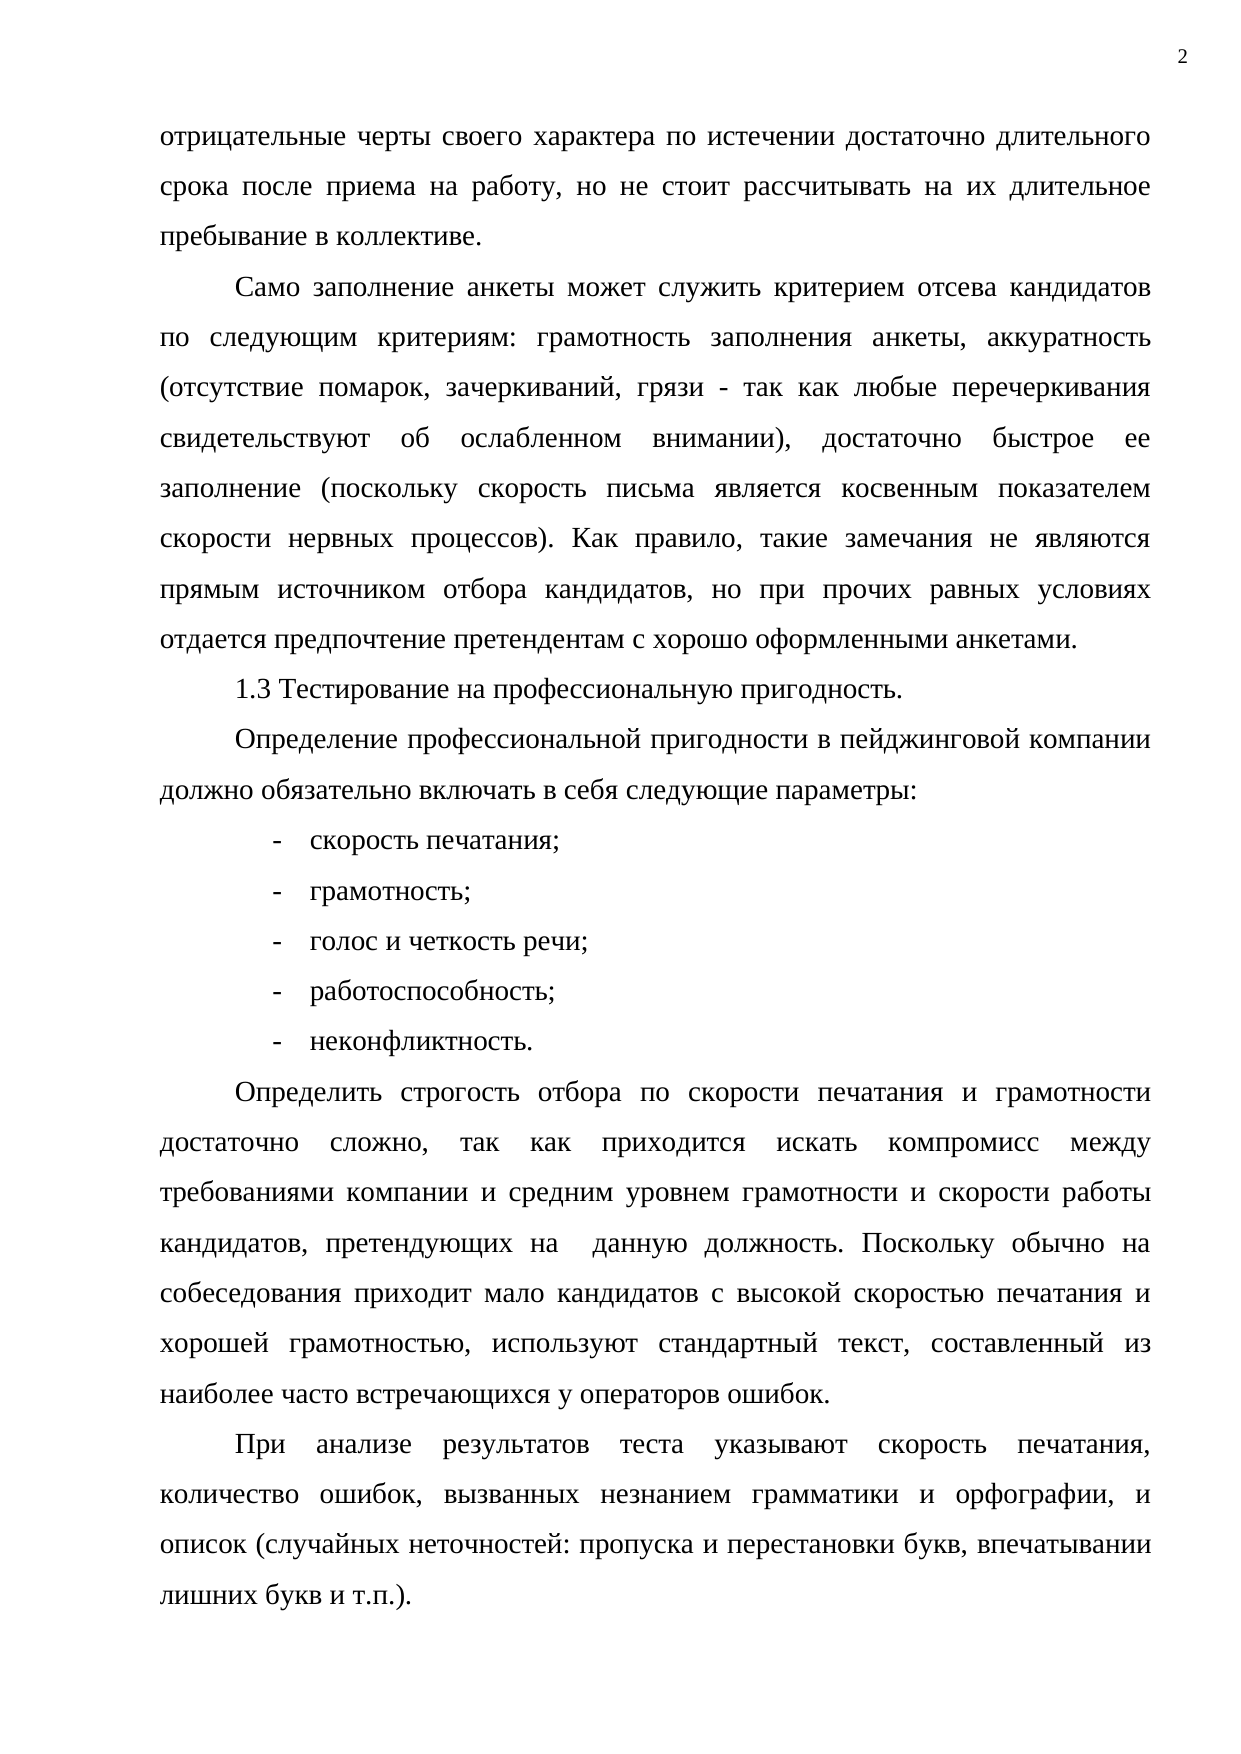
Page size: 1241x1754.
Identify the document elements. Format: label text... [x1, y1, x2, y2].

list неконфликтность. [197, 1024, 1152, 1057]
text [159, 118, 1152, 252]
text Само заполнение анкеты может служить критерием отсева кандидатов по следующим критериям: грамотность заполнения анкеты, аккуратность (отсутствие помарок, зачеркиваний, грязи - так как любые перечеркивания свидетельствуют об ослабленном внимании), достаточно быстрое ее заполнение (поскольку скорость письма является косвенным показателем скорости нервных процессов). Как правило, такие замечания не являются прямым источником отбора кандидатов, но при прочих равных условиях отдается предпочтение претендентам с хорошо оформленными анкетами. [159, 269, 1152, 655]
list скорость печатания; [197, 822, 1152, 856]
text 1.3 Тестирование на профессиональную пригодность. [159, 672, 1152, 705]
list грамотность; [197, 873, 1152, 906]
text Определение профессиональной пригодности в пейджинговой компании должно обязательно включать в себя следующие параметры: [159, 722, 1152, 806]
list голос и четкость речи; [197, 923, 1152, 957]
text Определить строгость отбора по скорости печатания и грамотности достаточно сложно, так как приходится искать компромисс между требованиями компании и средним уровнем грамотности и скорости работы кандидатов, претендующих на данную должность. Поскольку обычно на собеседования приходит мало кандидатов с высокой скоростью печатания и хорошей грамотностью, используют стандартный текст, составленный из наиболее часто встречающихся у операторов ошибок. [159, 1074, 1152, 1409]
list работоспособность; [197, 973, 1152, 1007]
text При анализе результатов теста указывают скорость печатания, количество ошибок, вызванных незнанием грамматики и орфографии, и описок (случайных неточностей: пропуска и перестановки букв, впечатывании лишних букв и т.п.). [159, 1426, 1152, 1611]
